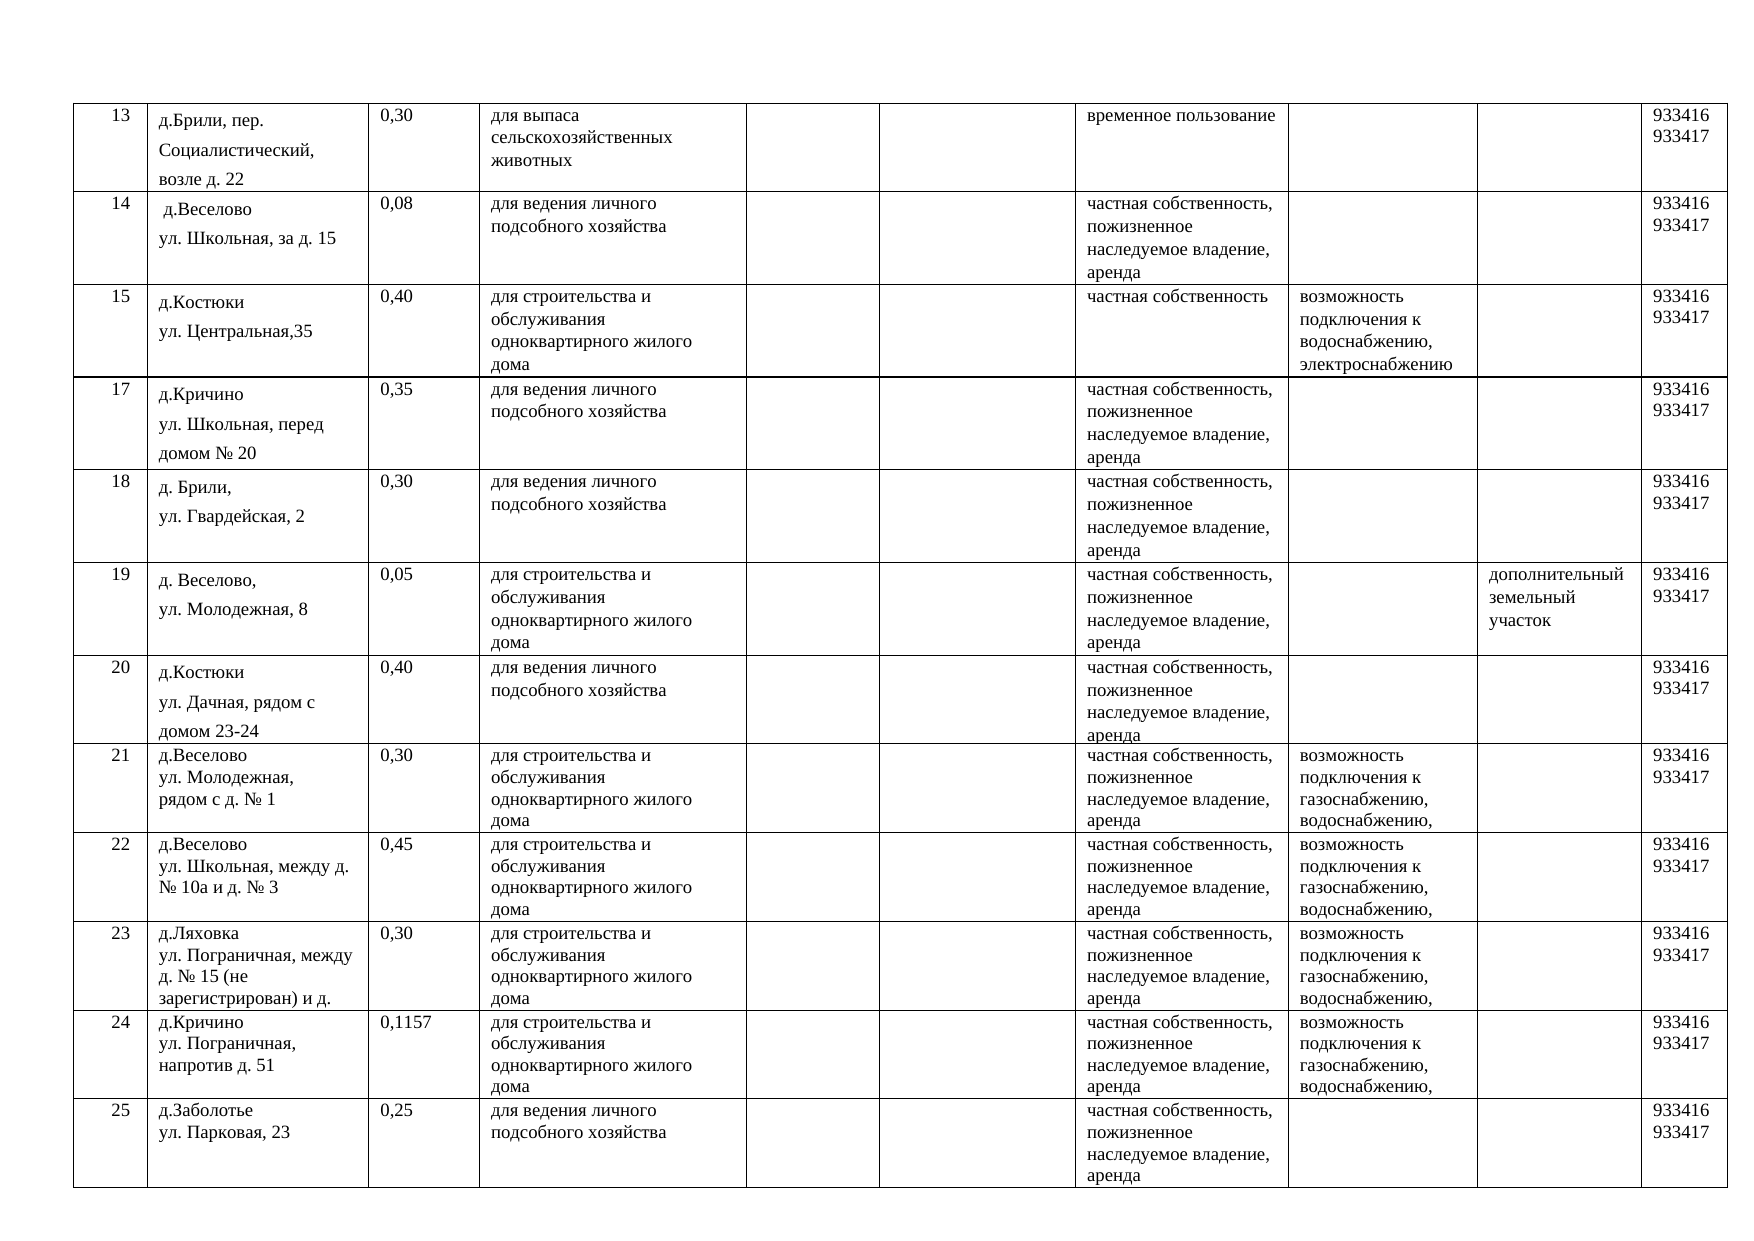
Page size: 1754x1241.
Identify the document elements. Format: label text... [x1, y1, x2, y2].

table_cell 0,1157 [369, 1011, 479, 1098]
table_cell [1478, 192, 1641, 284]
table_cell [747, 378, 879, 469]
table_cell 22 [74, 833, 147, 921]
table_cell [880, 192, 1075, 284]
table_cell [747, 1011, 879, 1098]
table_cell 17 [74, 378, 147, 469]
table_cell 933416 933417 [1642, 656, 1727, 743]
table_cell [880, 1011, 1075, 1098]
table_cell для строительства и обслуживания одноквартирного жилого дома [480, 563, 746, 654]
table_cell [880, 744, 1075, 832]
table_cell [747, 285, 879, 376]
table_cell д. Брили, ул. Гвардейская, 2 [148, 470, 368, 562]
table_cell 933416 933417 [1642, 285, 1727, 376]
table_cell 0,30 [369, 104, 479, 191]
table_cell д.Веселово ул. Школьная, за д. 15 [148, 192, 368, 284]
table_cell [747, 192, 879, 284]
table_cell для ведения личного подсобного хозяйства [480, 656, 746, 743]
table_cell частная собственность, пожизненное наследуемое владение, аренда [1076, 922, 1288, 1009]
table_cell [880, 470, 1075, 562]
table_cell 0,30 [369, 744, 479, 832]
table_cell 14 [74, 192, 147, 284]
table_cell [880, 1099, 1075, 1187]
table_cell 0,30 [369, 922, 479, 1009]
table_cell возможность подключения к газоснабжению, водоснабжению, электроснабжению [1289, 744, 1477, 832]
table_cell [1289, 104, 1477, 191]
table_cell [880, 378, 1075, 469]
table_cell 15 [74, 285, 147, 376]
table_cell для ведения личного подсобного хозяйства [480, 1099, 746, 1187]
table_cell д.Брили, пер. Социалистический, возле д. 22 [148, 104, 368, 191]
table_cell для строительства и обслуживания одноквартирного жилого дома [480, 744, 746, 832]
table_cell д.Веселово ул. Школьная, между д.№ 10а и д. № 3 [148, 833, 368, 921]
table_cell частная собственность, пожизненное наследуемое владение, аренда [1076, 470, 1288, 562]
table_cell 0,25 [369, 1099, 479, 1187]
table_cell [747, 563, 879, 654]
table_cell [747, 833, 879, 921]
table_cell возможность подключения к газоснабжению, водоснабжению, электроснабжению [1289, 922, 1477, 1009]
table_cell д.Заболотье ул. Парковая, 23 [148, 1099, 368, 1187]
table_cell д.Ляховка ул. Пограничная, между д. № 15 (не зарегистрирован) и д.№17 [148, 922, 368, 1009]
table_cell частная собственность, пожизненное наследуемое владение, аренда [1076, 563, 1288, 654]
table_cell д.Кричино ул. Школьная, перед домом № 20 [148, 378, 368, 469]
table_cell [747, 104, 879, 191]
table_cell [1478, 378, 1641, 469]
table_cell частная собственность, пожизненное наследуемое владение, аренда [1076, 656, 1288, 743]
table_cell 933416 933417 [1642, 922, 1727, 1009]
table_cell 24 [74, 1011, 147, 1098]
table_cell 933416 933417 [1642, 104, 1727, 191]
table_cell [1289, 470, 1477, 562]
table_cell д.Костюки ул. Дачная, рядом с домом 23-24 [148, 656, 368, 743]
table_cell [747, 470, 879, 562]
table_cell [1478, 470, 1641, 562]
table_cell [1076, 1099, 1288, 1187]
table_cell для строительства и обслуживания одноквартирного жилого дома [480, 833, 746, 921]
table_cell д. Веселово, ул. Молодежная, 8 [148, 563, 368, 654]
table_cell для строительства и обслуживания одноквартирного жилого дома [480, 285, 746, 376]
table_cell [880, 833, 1075, 921]
table_cell частная собственность [1076, 285, 1288, 376]
table_cell [880, 656, 1075, 743]
table_cell [747, 922, 879, 1009]
table_cell [1478, 922, 1641, 1009]
table_cell возможность подключения к водоснабжению, электроснабжению [1289, 285, 1477, 376]
table_cell [747, 1099, 879, 1187]
table_cell 25 [74, 1099, 147, 1187]
table_cell д.Веселово ул. Молодежная, рядом с д. № 1 [148, 744, 368, 832]
table_cell 23 [74, 922, 147, 1009]
table_cell 19 [74, 563, 147, 654]
table_cell [1289, 378, 1477, 469]
table_cell д.Костюки ул. Центральная,35 [148, 285, 368, 376]
table_cell [880, 563, 1075, 654]
table_cell 933416 933417 [1642, 744, 1727, 832]
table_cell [480, 1011, 746, 1098]
table_cell 0,30 [369, 470, 479, 562]
table_cell [1478, 285, 1641, 376]
table_cell [880, 104, 1075, 191]
table_cell 933416 933417 [1642, 470, 1727, 562]
table_cell д.Кричино ул. Пограничная, напротив д. 51 [148, 1011, 368, 1098]
table_cell 0,45 [369, 833, 479, 921]
table_cell для строительства и обслуживания одноквартирного жилого дома [480, 922, 746, 1009]
table_cell 20 [74, 656, 147, 743]
table_cell 13 [74, 104, 147, 191]
table_cell 18 [74, 470, 147, 562]
table_cell 0,40 [369, 285, 479, 376]
table_cell [1289, 563, 1477, 654]
table_cell 0,05 [369, 563, 479, 654]
table_cell 933416 933417 [1642, 378, 1727, 469]
table_cell возможность подключения к газоснабжению, водоснабжению, электроснабжению [1289, 833, 1477, 921]
table_cell дополнительный земельный участок [1478, 563, 1641, 654]
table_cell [1076, 1011, 1288, 1098]
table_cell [1076, 104, 1288, 191]
table_cell [747, 744, 879, 832]
table_cell [1478, 1011, 1641, 1098]
table_cell 933416 933417 [1642, 833, 1727, 921]
table_cell для ведения личного подсобного хозяйства [480, 378, 746, 469]
table_cell 933416 933417 [1642, 1099, 1727, 1187]
table_cell 21 [74, 744, 147, 832]
table_cell [1478, 104, 1641, 191]
table_cell 933416 933417 [1642, 192, 1727, 284]
table_cell [747, 656, 879, 743]
table_cell 933416 933417 [1642, 1011, 1727, 1098]
table_cell частная собственность, пожизненное наследуемое владение, аренда [1076, 378, 1288, 469]
table_cell 0,40 [369, 656, 479, 743]
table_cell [1289, 1011, 1477, 1098]
table_cell 0,35 [369, 378, 479, 469]
table_cell [1478, 744, 1641, 832]
table_cell [1478, 656, 1641, 743]
table_cell частная собственность, пожизненное наследуемое владение, аренда [1076, 192, 1288, 284]
table_cell [1289, 656, 1477, 743]
table_cell [880, 922, 1075, 1009]
table_cell 0,08 [369, 192, 479, 284]
table_cell [880, 285, 1075, 376]
table_cell для ведения личного подсобного хозяйства [480, 192, 746, 284]
table_cell частная собственность, пожизненное наследуемое владение, аренда [1076, 744, 1288, 832]
table_cell частная собственность, пожизненное наследуемое владение, аренда [1076, 833, 1288, 921]
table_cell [480, 104, 746, 191]
table_cell [1289, 1099, 1477, 1187]
table_cell 933416 933417 [1642, 563, 1727, 654]
table_cell для ведения личного подсобного хозяйства [480, 470, 746, 562]
table_cell [1289, 192, 1477, 284]
table_cell [1478, 833, 1641, 921]
table_cell [1478, 1099, 1641, 1187]
